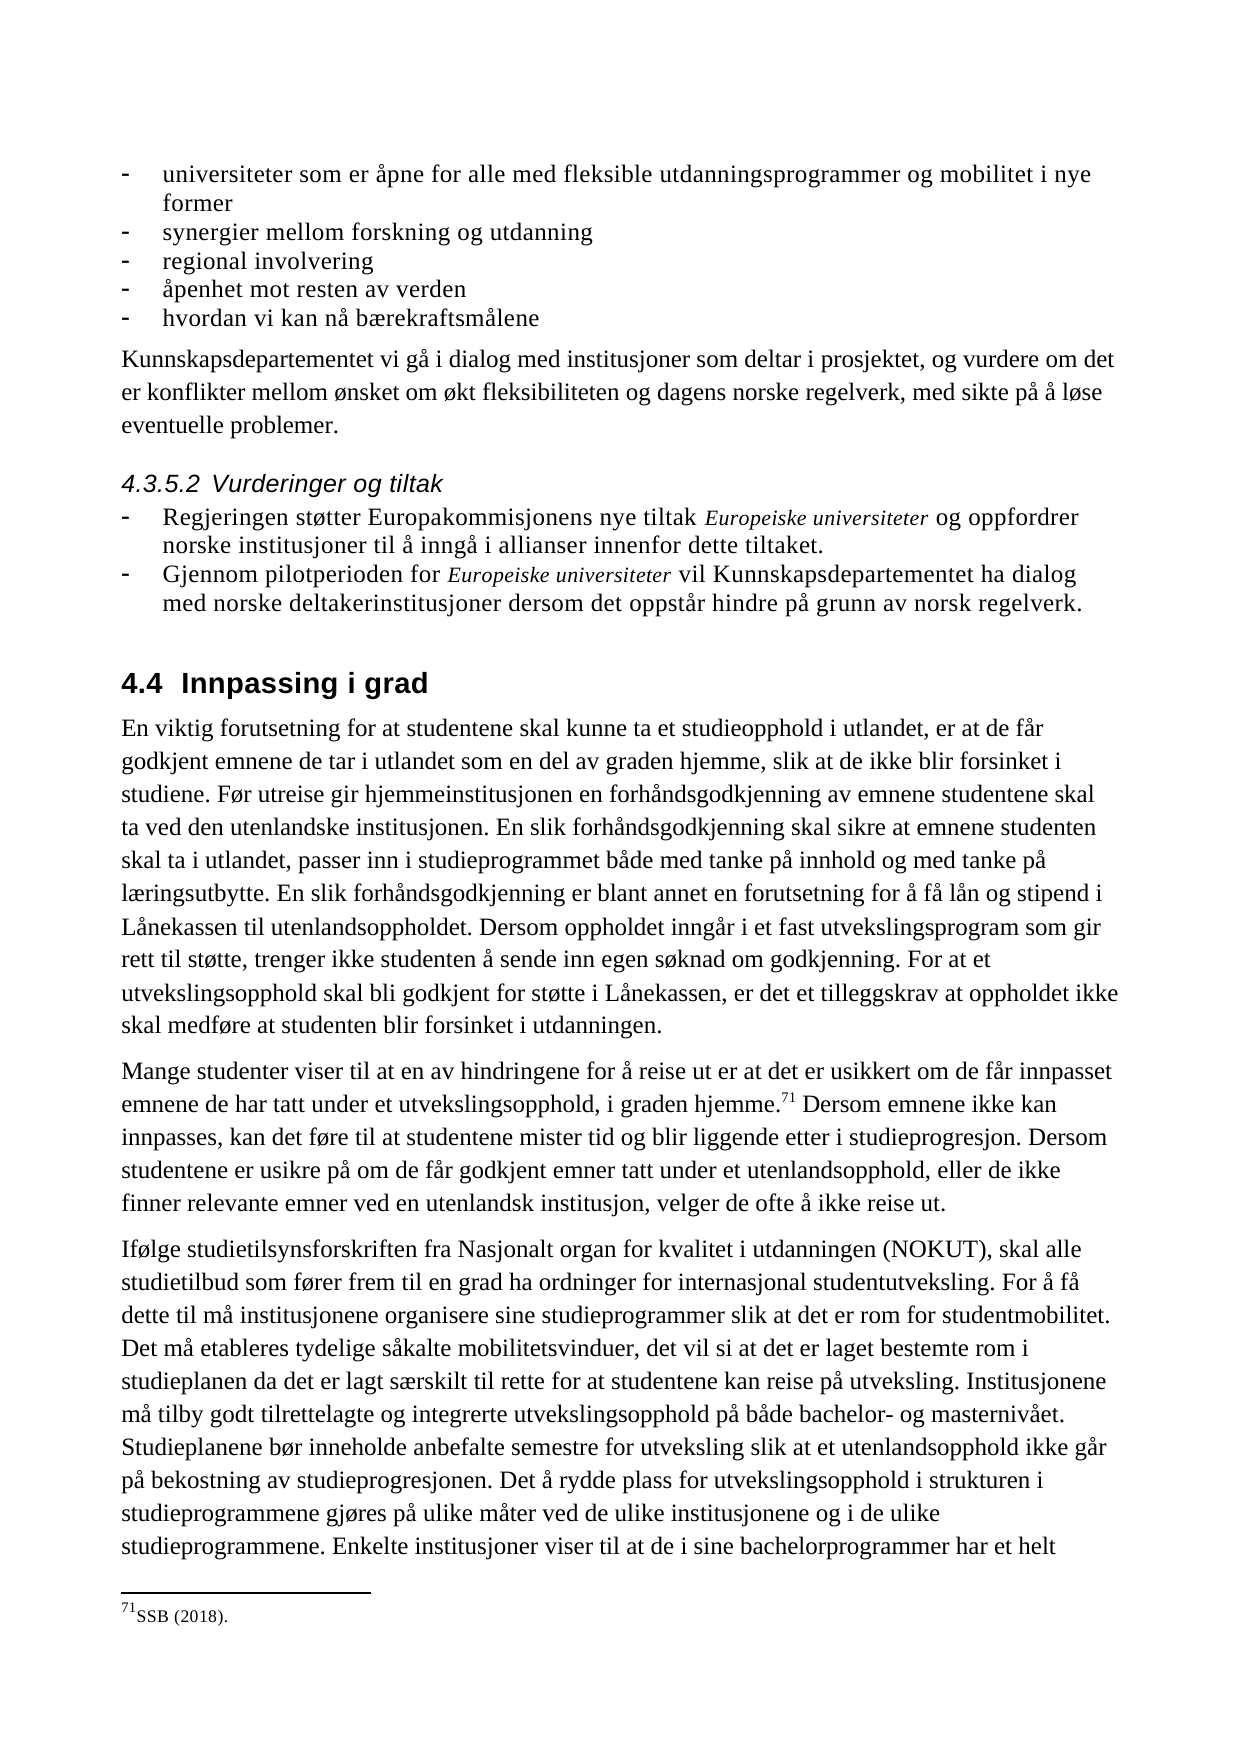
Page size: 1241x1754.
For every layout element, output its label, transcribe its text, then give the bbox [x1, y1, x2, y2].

text En viktig forutsetning for at studentene skal kunne ta et studieopphold i utlandet, er at de får godkjent emnene de tar i utlandet som en del av graden hjemme, slik at de ikke blir forsinket i studiene. Før utreise gir hjemmeinstitusjonen en forhåndsgodkjenning av emnene studentene skal ta ved den utenlandske institusjonen. En slik forhåndsgodkjenning skal sikre at emnene studenten skal ta i utlandet, passer inn i studieprogrammet både med tanke på innhold og med tanke på læringsutbytte. En slik forhåndsgodkjenning er blant annet en forutsetning for å få lån og stipend i Lånekassen til utenlandsoppholdet. Dersom oppholdet inngår i et fast utvekslingsprogram som gir rett til støtte, trenger ikke studenten å sende inn egen søknad om godkjenning. For at et utvekslingsopphold skal bli godkjent for støtte i Lånekassen, er det et tilleggskrav at oppholdet ikke skal medføre at studenten blir forsinket i utdanningen. [121, 713, 1119, 1039]
list åpenhet mot resten av verden [121, 274, 1119, 303]
list Regjeringen støtter Europakommisjonens nye tiltak Europeiske universiteter og oppfordrer norske institusjoner til å inngå i allianser innenfor dette tiltaket. [121, 502, 1119, 559]
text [121, 1234, 1119, 1560]
list universiteter som er åpne for alle med fleksible utdanningsprogrammer og mobilitet i nye former [121, 159, 1119, 217]
list Gjennom pilotperioden for Europeiske universiteter vil Kunnskapsdepartementet ha dialog med norske deltakerinstitusjoner dersom det oppstår hindre på grunn av norsk regelverk. [121, 559, 1119, 617]
text Kunnskapsdepartementet vi gå i dialog med institusjoner som deltar i prosjektet, og vurdere om det er konflikter mellom ønsket om økt fleksibiliteten og dagens norske regelverk, med sikte på å løse eventuelle problemer. [121, 344, 1119, 439]
list regional involvering [121, 246, 1119, 274]
subtitle Vurderinger og tiltak [121, 468, 1119, 497]
list synergier mellom forskning og utdanning [121, 217, 1119, 246]
text Mange studenter viser til at en av hindringene for å reise ut er at det er usikkert om de får innpasset emnene de har tatt under et utvekslingsopphold, i graden hjemme. Dersom emnene ikke kan innpasses, kan det føre til at studentene mister tid og blir liggende etter i studieprogresjon. Dersom studentene er usikre på om de får godkjent emner tatt under et utenlandsopphold, eller de ikke finner relevante emner ved en utenlandsk institusjon, velger de ofte å ikke reise ut. [121, 1056, 1119, 1217]
list hvordan vi kan nå bærekraftsmålene [121, 303, 1119, 332]
subtitle Innpassing i grad [121, 667, 1119, 700]
